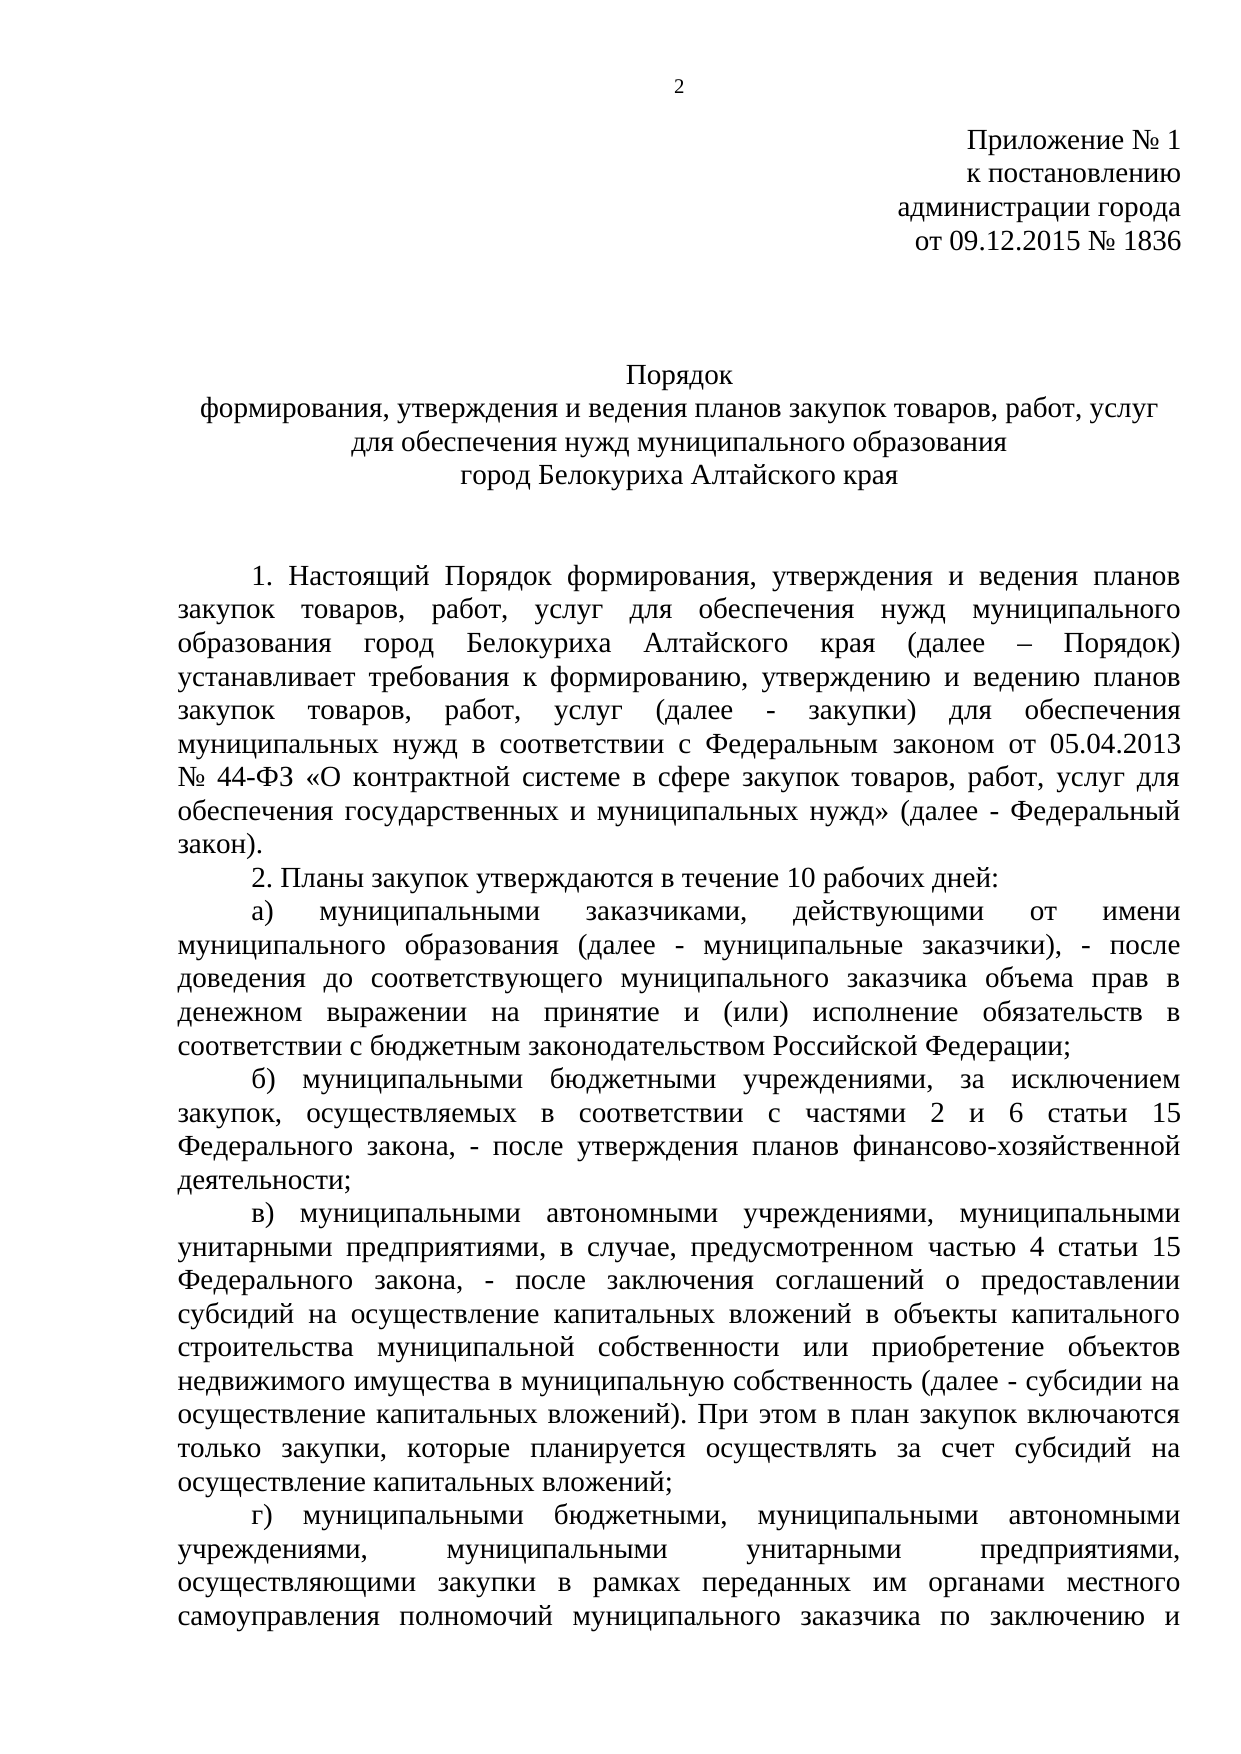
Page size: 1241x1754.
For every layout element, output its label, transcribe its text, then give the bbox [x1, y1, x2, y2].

text город Белокуриха Алтайского края [177, 457, 1181, 491]
text Приложение № 1 [177, 122, 1181, 156]
text формирования, утверждения и ведения планов закупок товаров, работ, услуг для обеспечения нужд муниципального образования [177, 390, 1181, 457]
text б) муниципальными бюджетными учреждениями, за исключением закупок, осуществляемых в соответствии с частями 2 и 6 статьи 15 Федерального закона, - после утверждения планов финансово-хозяйственной деятельности; [177, 1061, 1181, 1195]
text администрации города [177, 189, 1181, 223]
text Порядок [177, 357, 1181, 390]
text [177, 1497, 1181, 1631]
text 2. Планы закупок утверждаются в течение 10 рабочих дней: [177, 860, 1181, 893]
text а) муниципальными заказчиками, действующими от имени муниципального образования (далее - муниципальные заказчики), - после доведения до соответствующего муниципального заказчика объема прав в денежном выражении на принятие и (или) исполнение обязательств в соответствии с бюджетным законодательством Российской Федерации; [177, 893, 1181, 1061]
text в) муниципальными автономными учреждениями, муниципальными унитарными предприятиями, в случае, предусмотренном частью 4 статьи 15 Федерального закона, - после заключения соглашений о предоставлении субсидий на осуществление капитальных вложений в объекты капитального строительства муниципальной собственности или приобретение объектов недвижимого имущества в муниципальную собственность (далее - субсидии на осуществление капитальных вложений). При этом в план закупок включаются только закупки, которые планируется осуществлять за счет субсидий на осуществление капитальных вложений; [177, 1195, 1181, 1497]
text к постановлению [177, 156, 1181, 189]
text от 09.12.2015 № 1836 [177, 223, 1181, 256]
text 1. Настоящий Порядок формирования, утверждения и ведения планов закупок товаров, работ, услуг для обеспечения нужд муниципального образования город Белокуриха Алтайского края (далее – Порядок) устанавливает требования к формированию, утверждению и ведению планов закупок товаров, работ, услуг (далее - закупки) для обеспечения муниципальных нужд в соответствии с Федеральным законом от 05.04.2013 № 44-ФЗ «О контрактной системе в сфере закупок товаров, работ, услуг для обеспечения государственных и муниципальных нужд» (далее - Федеральный закон). [177, 558, 1181, 860]
